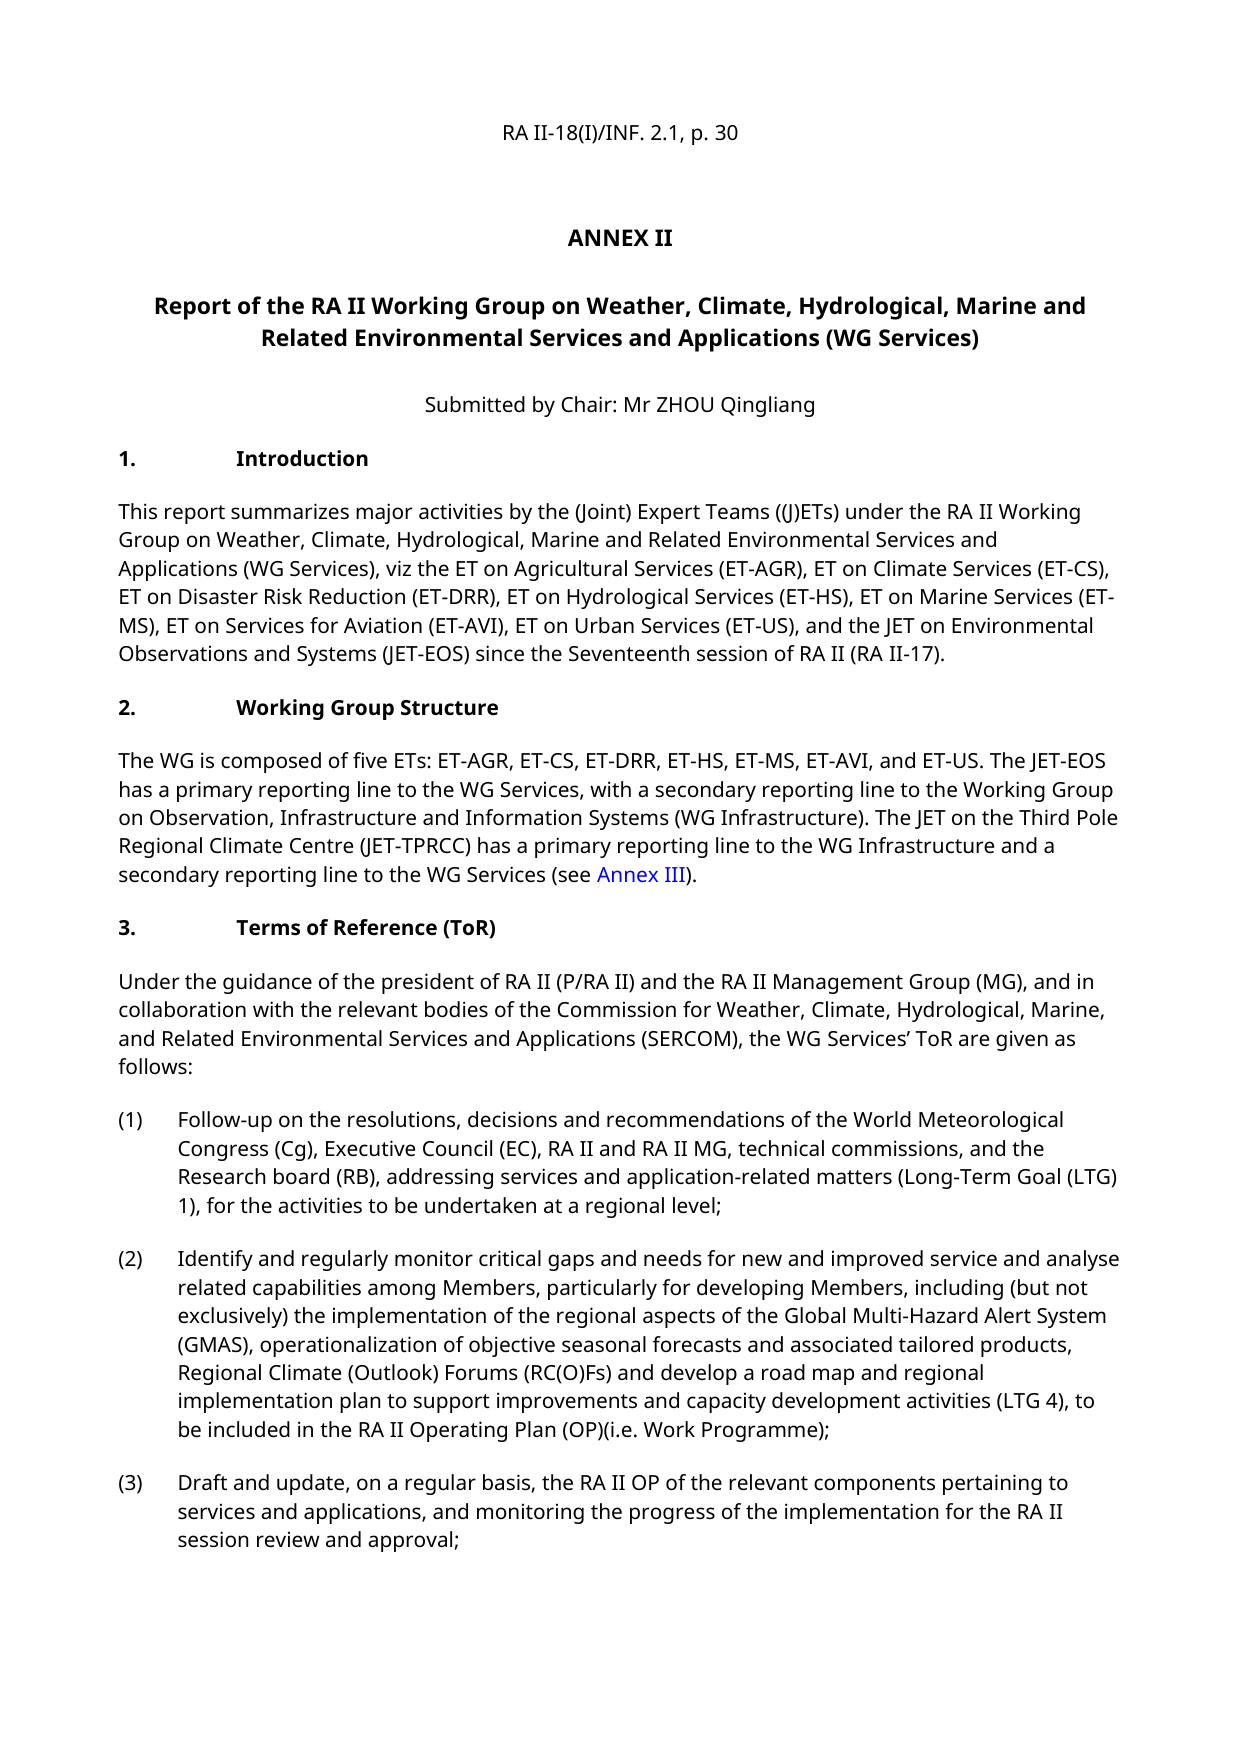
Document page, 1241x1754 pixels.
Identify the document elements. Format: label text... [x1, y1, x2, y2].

text 1. Introduction [118, 444, 1122, 472]
text 3. Terms of Reference (ToR) [118, 913, 1122, 942]
list Working Group Structure [118, 693, 1122, 721]
text Submitted by Chair: Mr ZHOU Qingliang [118, 390, 1122, 419]
text This report summarizes major activities by the (Joint) Expert Teams ((J)ETs) under the RA II Working Group on Weather, Climate, Hydrological, Marine and Related Environmental Services and Applications (WG Services), viz the ET on Agricultural Services (ET-AGR), ET on Climate Services (ET-CS), ET on Disaster Risk Reduction (ET-DRR), ET on Hydrological Services (ET-HS), ET on Marine Services (ET-MS), ET on Services for Aviation (ET-AVI), ET on Urban Services (ET-US), and the JET on Environmental Observations and Systems (JET-EOS) since the Seventeenth session of RA II (RA II-17). [118, 497, 1122, 668]
text (2) Identify and regularly monitor critical gaps and needs for new and improved service and analyse related capabilities among Members, particularly for developing Members, including (but not exclusively) the implementation of the regional aspects of the Global Multi-Hazard Alert System (GMAS), operationalization of objective seasonal forecasts and associated tailored products, Regional Climate (Outlook) Forums (RC(O)Fs) and develop a road map and regional implementation plan to support improvements and capacity development activities (LTG 4), to be included in the RA II Operating Plan (OP)(i.e. Work Programme); [118, 1244, 1122, 1443]
text (3) Draft and update, on a regular basis, the RA II OP of the relevant components pertaining to services and applications, and monitoring the progress of the implementation for the RA II session review and approval; [118, 1468, 1122, 1554]
text (1) Follow-up on the resolutions, decisions and recommendations of the World Meteorological Congress (Cg), Executive Council (EC), RA II and RA II MG, technical commissions, and the Research board (RB), addressing services and application-related matters (Long-Term Goal (LTG) 1), for the activities to be undertaken at a regional level; [118, 1106, 1122, 1219]
text Under the guidance of the president of RA II (P/RA II) and the RA II Management Group (MG), and in collaboration with the relevant bodies of the Commission for Weather, Climate, Hydrological, Marine, and Related Environmental Services and Applications (SERCOM), the WG Services’ ToR are given as follows: [118, 967, 1122, 1081]
text The WG is composed of five ETs: ET-AGR, ET-CS, ET-DRR, ET-HS, ET-MS, ET-AVI, and ET-US. The JET-EOS has a primary reporting line to the WG Services, with a secondary reporting line to the Working Group on Observation, Infrastructure and Information Systems (WG Infrastructure). The JET on the Third Pole Regional Climate Centre (JET-TPRCC) has a primary reporting line to the WG Infrastructure and a secondary reporting line to the WG Services (see Annex III). [118, 746, 1122, 888]
subtitle Report of the RA II Working Group on Weather, Climate, Hydrological, Marine and Related Environmental Services and Applications (WG Services) [118, 290, 1122, 353]
subtitle ANNEX II [118, 222, 1122, 253]
